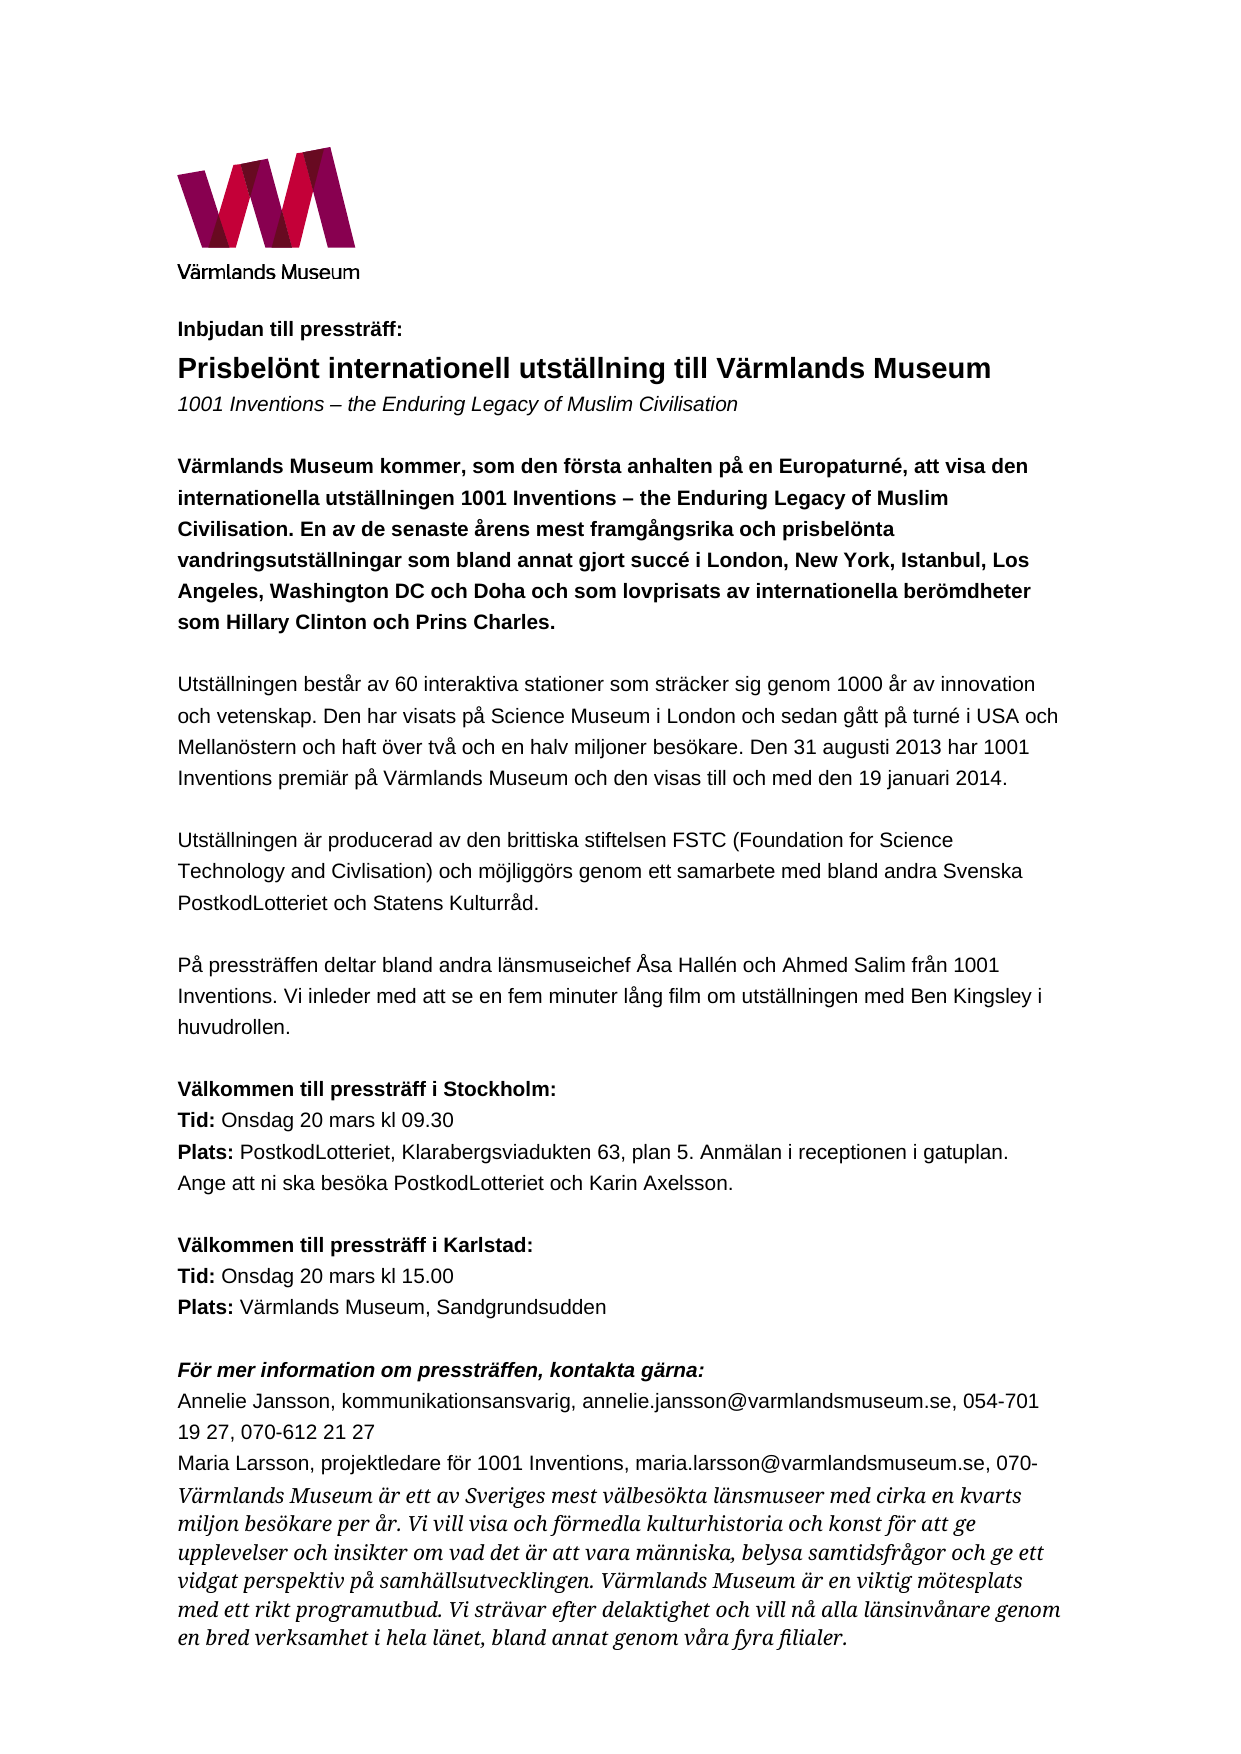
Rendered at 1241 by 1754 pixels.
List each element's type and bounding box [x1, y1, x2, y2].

text [177, 148, 1063, 1475]
